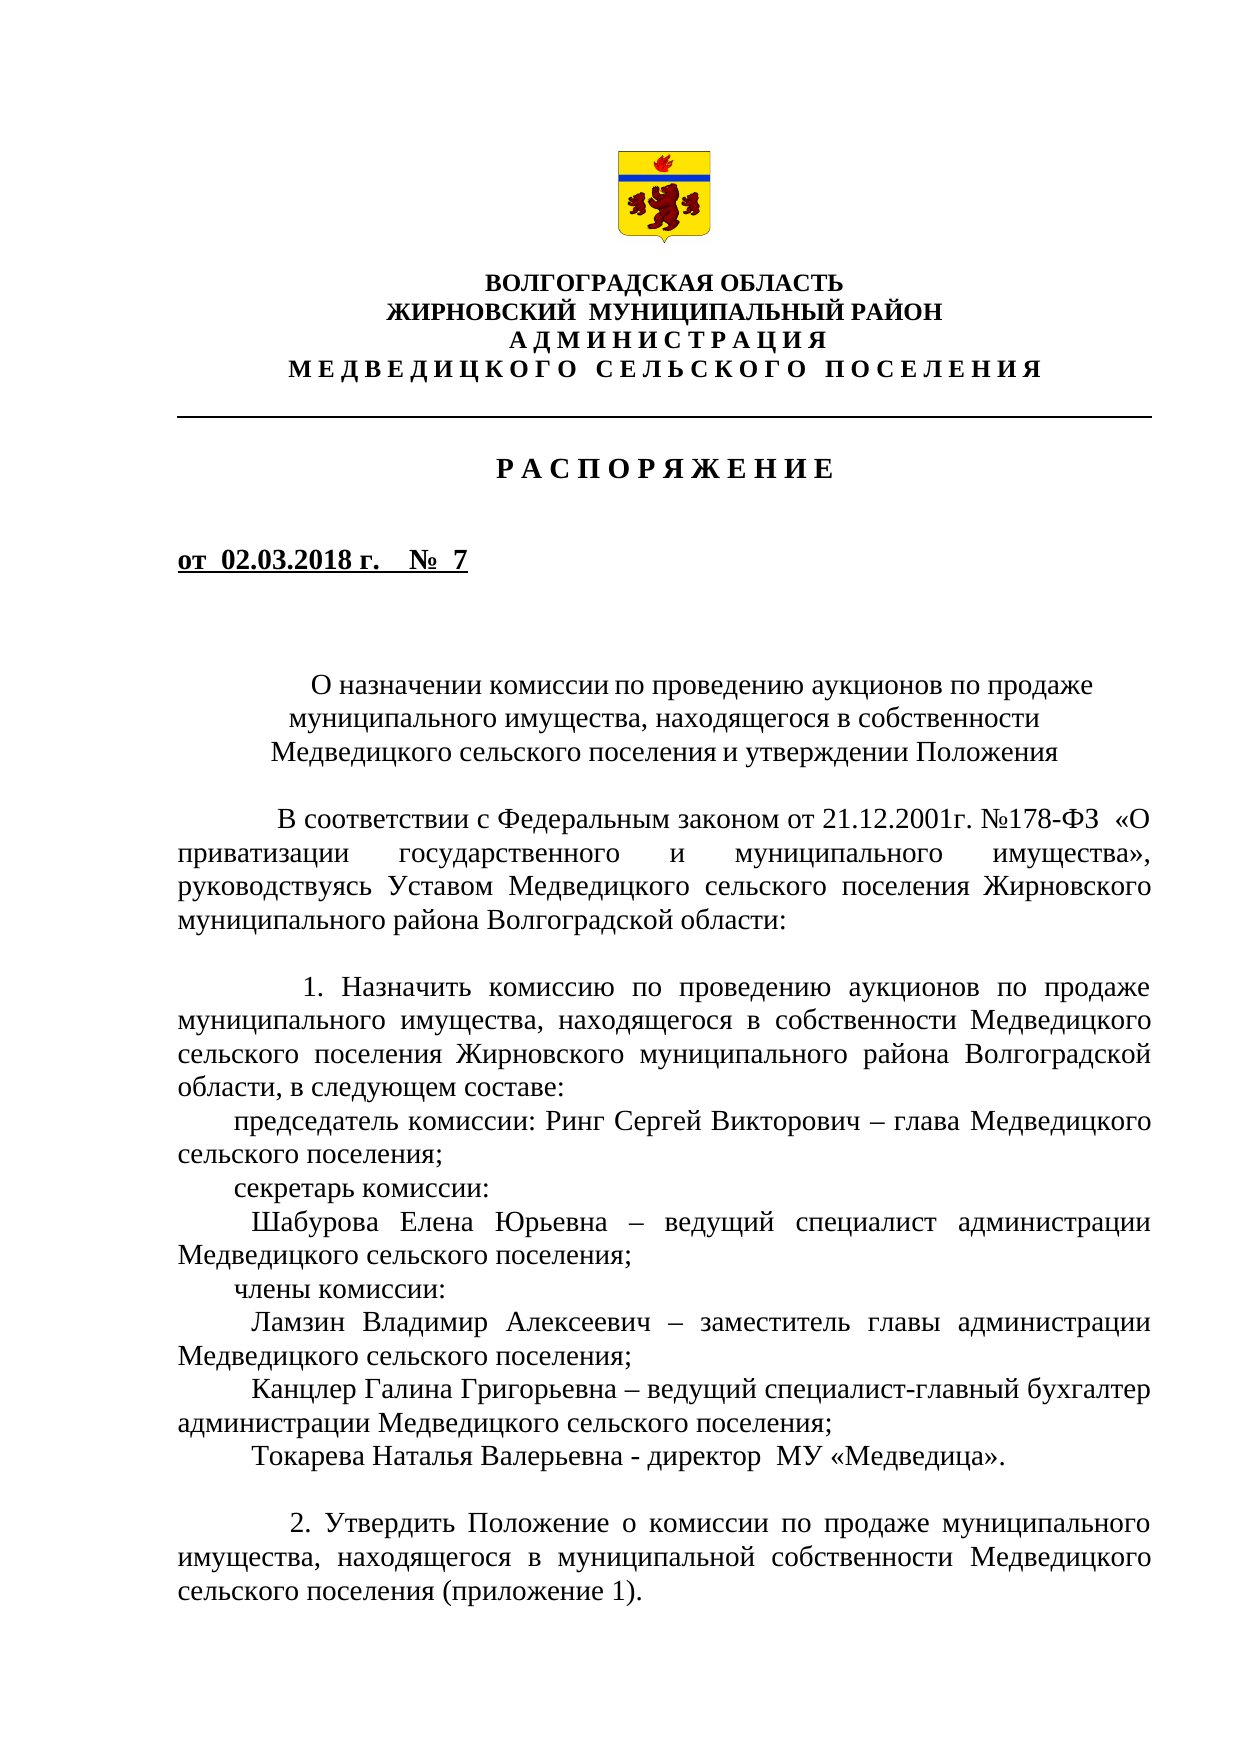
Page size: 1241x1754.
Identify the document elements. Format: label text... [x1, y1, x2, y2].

text В соответствии с Федеральным законом от 21.12.2001г. №178-ФЗ «О приватизации государственного и муниципального имущества», руководствуясь Уставом Медведицкого сельского поселения Жирновского муниципального района Волгоградской области: [177, 801, 1152, 935]
text Шабурова Елена Юрьевна – ведущий специалист администрации Медведицкого сельского поселения; [177, 1204, 1152, 1271]
title от 02.03.2018 г. № 7 [177, 542, 1152, 576]
text М Е Д В Е Д И Ц К О Г О С Е Л Ь С К О Г О П О С Е Л Е Н И Я [177, 354, 1152, 416]
text 2. Утвердить Положение о комиссии по продаже муниципального имущества, находящегося в муниципальной собственности Медведицкого сельского поселения (приложение 1). [177, 1506, 1152, 1606]
text секретарь комиссии: [177, 1170, 1152, 1204]
text Медведицкого сельского поселения и утверждении Положения [177, 734, 1152, 768]
text О назначении комиссии по проведению аукционов по продаже муниципального имущества, находящегося в собственности [177, 667, 1152, 734]
text председатель комиссии: Ринг Сергей Викторович – глава Медведицкого сельского поселения; [177, 1103, 1152, 1170]
text А Д М И Н И С Т Р А Ц И Я [177, 325, 1152, 354]
title Р А С П О Р Я Ж Е Н И Е [177, 451, 1152, 485]
picture [618, 151, 711, 244]
text ВОЛГОГРАДСКАЯ ОБЛАСТЬ [177, 268, 1152, 297]
text 1. Назначить комиссию по проведению аукционов по продаже муниципального имущества, находящегося в собственности Медведицкого сельского поселения Жирновского муниципального района Волгоградской области, в следующем составе: [177, 969, 1152, 1103]
text Токарева Наталья Валерьевна - директор МУ «Медведица». [177, 1438, 1152, 1472]
text ЖИРНОВСКИЙ МУНИЦИПАЛЬНЫЙ РАЙОН [177, 297, 1152, 325]
text члены комиссии: [177, 1271, 1152, 1304]
text Ламзин Владимир Алексеевич – заместитель главы администрации Медведицкого сельского поселения; [177, 1304, 1152, 1371]
text Канцлер Галина Григорьевна – ведущий специалист-главный бухгалтер администрации Медведицкого сельского поселения; [177, 1371, 1152, 1438]
